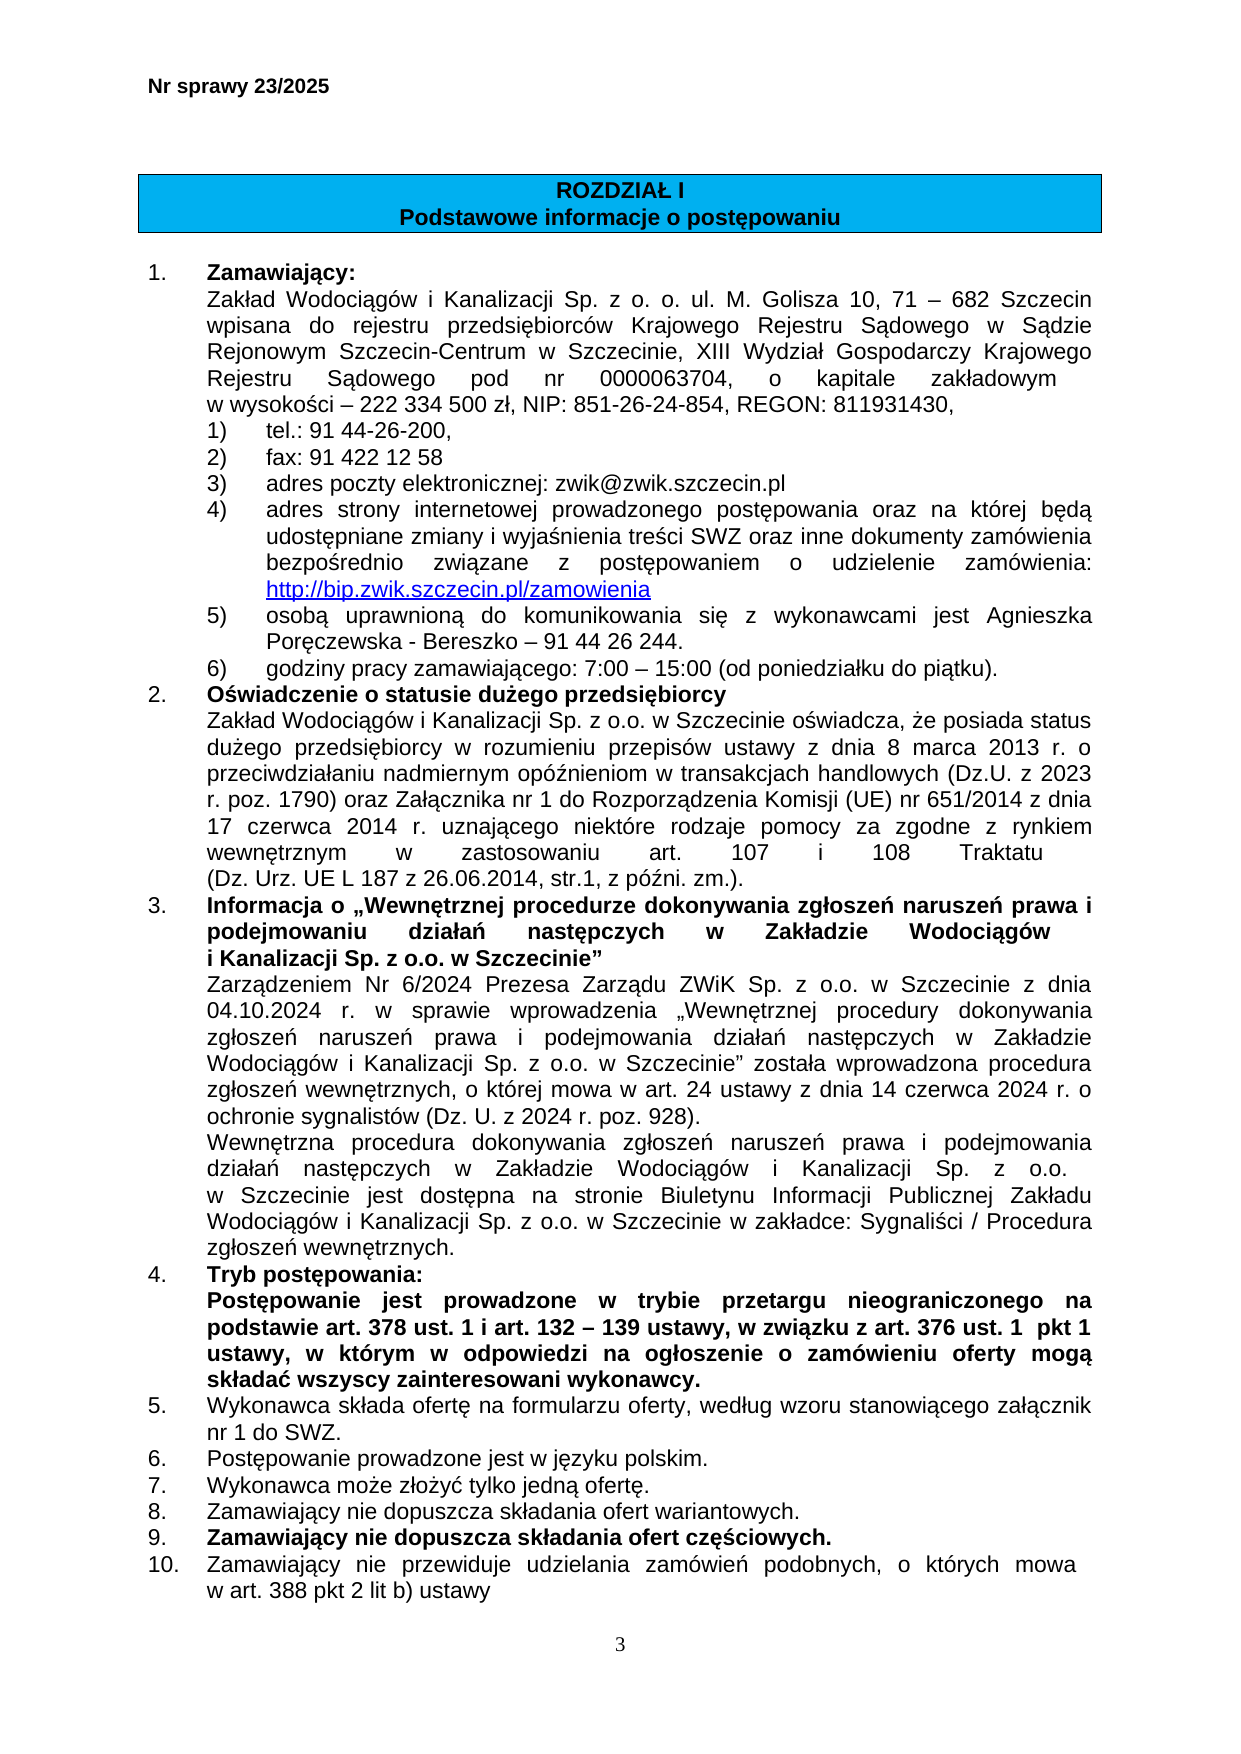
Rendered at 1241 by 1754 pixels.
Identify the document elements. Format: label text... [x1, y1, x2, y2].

list Zakład Wodociągów i Kanalizacji Sp. z o.o. w Szczecinie oświadcza, że posiada status dużego przedsiębiorcy w rozumieniu przepisów ustawy z dnia 8 marca 2013 r. o przeciwdziałaniu nadmiernym opóźnieniom w transakcjach handlowych (Dz.U. z 2023 r. poz. 1790) oraz Załącznika nr 1 do Rozporządzenia Komisji (UE) nr 651/2014 z dnia 17 czerwca 2014 r. uznającego niektóre rodzaje pomocy za zgodne z rynkiem wewnętrznym w zastosowaniu art. 107 i 108 Traktatu (Dz. Urz. UE L 187 z 26.06.2014, str.1, z późni. zm.). [207, 707, 1093, 892]
list Zakład Wodociągów i Kanalizacji Sp. z o. o. ul. M. Golisza 10, 71 – 682 Szczecin wpisana do rejestru przedsiębiorców Krajowego Rejestru Sądowego w Sądzie Rejonowym Szczecin-Centrum w Szczecinie, XIII Wydział Gospodarczy Krajowego Rejestru Sądowego pod nr 0000063704, o kapitale zakładowym w wysokości – 222 334 500 zł, NIP: 851-26-24-854, REGON: 811931430, [207, 286, 1093, 417]
list tel.: 91 44-26-200, [207, 417, 1093, 444]
list adres strony internetowej prowadzonego postępowania oraz na której będą udostępniane zmiany i wyjaśnienia treści SWZ oraz inne dokumenty zamówienia bezpośrednio związane z postępowaniem o udzielenie zamówienia: http://bip.zwik.szczecin.pl/zamowienia [207, 496, 1093, 602]
list Zamawiający nie dopuszcza składania ofert częściowych. [148, 1524, 1093, 1551]
text Zarządzeniem Nr 6/2024 Prezesa Zarządu ZWiK Sp. z o.o. w Szczecinie z dnia 04.10.2024 r. w sprawie wprowadzenia „Wewnętrznej procedury dokonywania zgłoszeń naruszeń prawa i podejmowania działań następczych w Zakładzie Wodociągów i Kanalizacji Sp. z o.o. w Szczecinie” została wprowadzona procedura zgłoszeń wewnętrznych, o której mowa w art. 24 ustawy z dnia 14 czerwca 2024 r. o ochronie sygnalistów (Dz. U. z 2024 r. poz. 928). [207, 971, 1093, 1129]
list osobą uprawnioną do komunikowania się z wykonawcami jest Agnieszka Poręczewska - Bereszko – 91 44 26 244. [207, 602, 1093, 654]
list adres poczty elektronicznej: zwik@zwik.szczecin.pl [207, 470, 1093, 496]
list Postępowanie jest prowadzone w trybie przetargu nieograniczonego na podstawie art. 378 ust. 1 i art. 132 – 139 ustawy, w związku z art. 376 ust. 1 pkt 1 ustawy, w którym w odpowiedzi na ogłoszenie o zamówieniu oferty mogą składać wszyscy zainteresowani wykonawcy. [207, 1287, 1093, 1392]
list Tryb postępowania: [148, 1261, 1093, 1287]
list Zamawiający: [148, 259, 1093, 286]
text Wewnętrzna procedura dokonywania zgłoszeń naruszeń prawa i podejmowania działań następczych w Zakładzie Wodociągów i Kanalizacji Sp. z o.o. w Szczecinie jest dostępna na stronie Biuletynu Informacji Publicznej Zakładu Wodociągów i Kanalizacji Sp. z o.o. w Szczecinie w zakładce: Sygnaliści / Procedura zgłoszeń wewnętrznych. [207, 1129, 1093, 1261]
list Zamawiający nie przewiduje udzielania zamówień podobnych, o których mowa w art. 388 pkt 2 lit b) ustawy [148, 1551, 1093, 1603]
list Postępowanie prowadzone jest w języku polskim. [148, 1445, 1093, 1472]
list fax: 91 422 12 58 [207, 444, 1093, 470]
subtitle Podstawowe informacje o postępowaniu [139, 200, 1101, 232]
list Informacja o „Wewnętrznej procedurze dokonywania zgłoszeń naruszeń prawa i podejmowaniu działań następczych w Zakładzie Wodociągów i Kanalizacji Sp. z o.o. w Szczecinie” [148, 892, 1093, 971]
list godziny pracy zamawiającego: 7:00 – 15:00 (od poniedziałku do piątku). [207, 654, 1093, 681]
list Wykonawca może złożyć tylko jedną ofertę. [148, 1472, 1093, 1498]
list Wykonawca składa ofertę na formularzu oferty, według wzoru stanowiącego załącznik nr 1 do SWZ. [148, 1392, 1093, 1445]
list Oświadczenie o statusie dużego przedsiębiorcy [148, 681, 1093, 707]
subtitle ROZDZIAŁ I [139, 175, 1101, 200]
list Zamawiający nie dopuszcza składania ofert wariantowych. [148, 1498, 1093, 1524]
